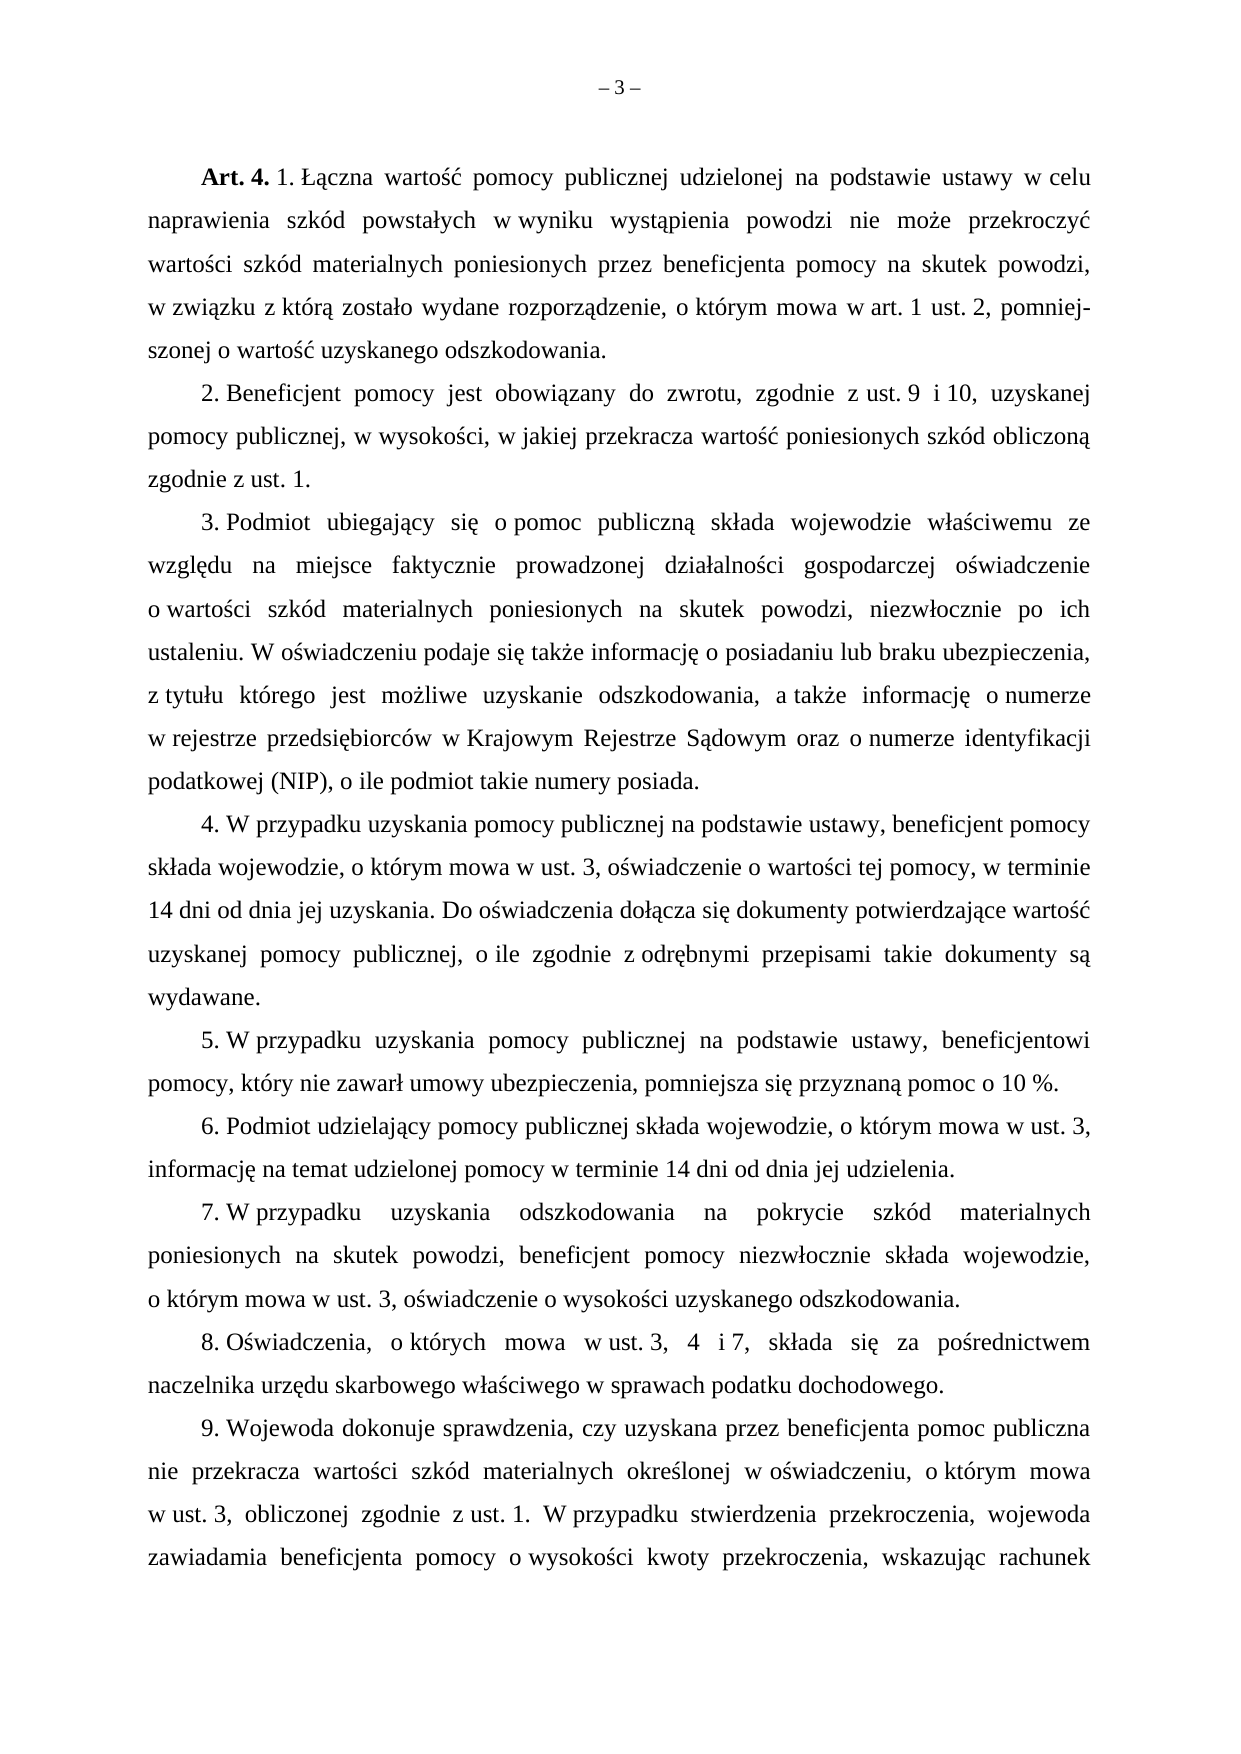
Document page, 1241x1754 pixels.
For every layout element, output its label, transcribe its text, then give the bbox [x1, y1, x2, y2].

text 6. Podmiot udzielający pomocy publicznej składa wojewodzie, o którym mowa w ust. 3, informację na temat udzielonej pomocy w terminie 14 dni od dnia jej udzielenia. [148, 1111, 1091, 1183]
text 4. W przypadku uzyskania pomocy publicznej na podstawie ustawy, beneficjent pomocy składa wojewodzie, o którym mowa w ust. 3, oświadczenie o wartości tej pomocy, w terminie 14 dni od dnia jej uzyskania. Do oświadczenia dołącza się dokumenty potwierdzające wartość uzyskanej pomocy publicznej, o ile zgodnie z odrębnymi przepisami takie dokumenty są wydawane. [148, 809, 1091, 1011]
text 7. W przypadku uzyskania odszkodowania na pokrycie szkód materialnych poniesionych na skutek powodzi, beneficjent pomocy niezwłocznie składa wojewodzie, o którym mowa w ust. 3, oświadczenie o wysokości uzyskanego odszkodowania. [148, 1197, 1091, 1312]
text 5. W przypadku uzyskania pomocy publicznej na podstawie ustawy, beneficjentowi pomocy, który nie zawarł umowy ubezpieczenia, pomniejsza się przyznaną pomoc o 10 %. [148, 1025, 1091, 1097]
text 3. Podmiot ubiegający się o pomoc publiczną składa wojewodzie właściwemu ze względu na miejsce faktycznie prowadzonej działalności gospodarczej oświadczenie o wartości szkód materialnych poniesionych na skutek powodzi, niezwłocznie po ich ustaleniu. W oświadczeniu podaje się także informację o posiadaniu lub braku ubezpieczenia, z tytułu którego jest możliwe uzyskanie odszkodowania, a także informację o numerze w rejestrze przedsiębiorców w Krajowym Rejestrze Sądowym oraz o numerze identyfikacji podatkowej (NIP), o ile podmiot takie numery posiada. [148, 507, 1091, 795]
text Art. 4. 1. Łączna wartość pomocy publicznej udzielonej na podstawie ustawy w celu naprawienia szkód powstałych w wyniku wystąpienia powodzi nie może przekroczyć wartości szkód materialnych poniesionych przez beneficjenta pomocy na skutek powodzi, w związku z którą zostało wydane rozporządzenie, o którym mowa w art. 1 ust. 2, pomniejszonej o wartość uzyskanego odszkodowania. [148, 162, 1091, 364]
text 8. Oświadczenia, o których mowa w ust. 3, 4 i 7, składa się za pośrednictwem naczelnika urzędu skarbowego właściwego w sprawach podatku dochodowego. [148, 1327, 1091, 1399]
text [148, 1413, 1091, 1571]
text 2. Beneficjent pomocy jest obowiązany do zwrotu, zgodnie z ust. 9 i 10, uzyskanej pomocy publicznej, w wysokości, w jakiej przekracza wartość poniesionych szkód obliczoną zgodnie z ust. 1. [148, 378, 1091, 493]
